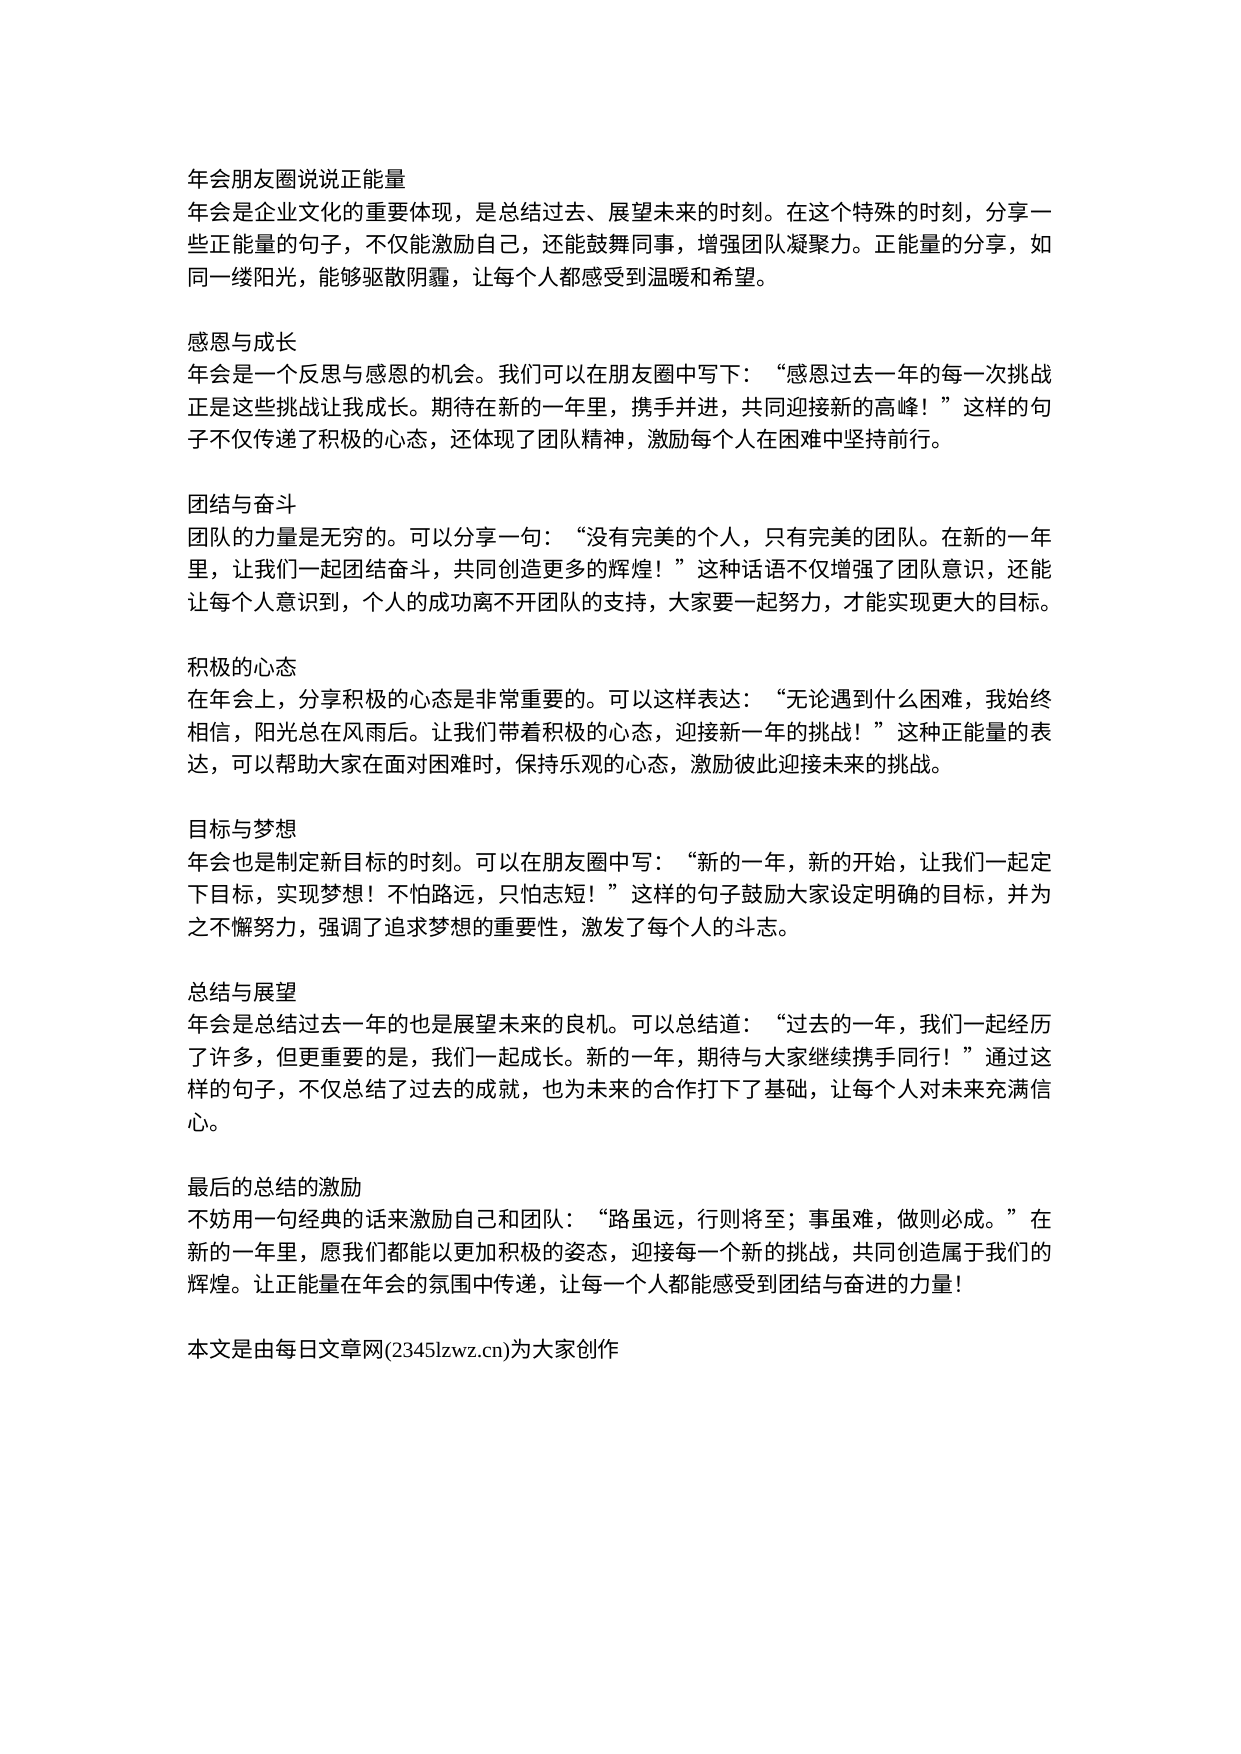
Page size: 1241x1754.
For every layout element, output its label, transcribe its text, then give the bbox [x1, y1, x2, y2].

text 年会也是制定新目标的时刻。可以在朋友圈中写：“新的一年，新的开始，让我们一起定下目标，实现梦想！不怕路远，只怕志短！”这样的句子鼓励大家设定明确的目标，并为之不懈努力，强调了追求梦想的重要性，激发了每个人的斗志。 [187, 844, 1053, 942]
text 在年会上，分享积极的心态是非常重要的。可以这样表达：“无论遇到什么困难，我始终相信，阳光总在风雨后。让我们带着积极的心态，迎接新一年的挑战！”这种正能量的表达，可以帮助大家在面对困难时，保持乐观的心态，激励彼此迎接未来的挑战。 [187, 682, 1053, 779]
text 年会是一个反思与感恩的机会。我们可以在朋友圈中写下：“感恩过去一年的每一次挑战，正是这些挑战让我成长。期待在新的一年里，携手并进，共同迎接新的高峰！”这样的句子不仅传递了积极的心态，还体现了团队精神，激励每个人在困难中坚持前行。 [187, 357, 1053, 454]
text 年会是总结过去一年的也是展望未来的良机。可以总结道：“过去的一年，我们一起经历了许多，但更重要的是，我们一起成长。新的一年，期待与大家继续携手同行！”通过这样的句子，不仅总结了过去的成就，也为未来的合作打下了基础，让每个人对未来充满信心。 [187, 1007, 1053, 1137]
text 团队的力量是无穷的。可以分享一句：“没有完美的个人，只有完美的团队。在新的一年里，让我们一起团结奋斗，共同创造更多的辉煌！”这种话语不仅增强了团队意识，还能让每个人意识到，个人的成功离不开团队的支持，大家要一起努力，才能实现更大的目标。 [187, 519, 1053, 617]
text 团结与奋斗 [187, 487, 1053, 519]
text 感恩与成长 [187, 324, 1053, 357]
text 年会朋友圈说说正能量 [187, 162, 1053, 194]
text 总结与展望 [187, 974, 1053, 1007]
text 积极的心态 [187, 649, 1053, 682]
text 目标与梦想 [187, 812, 1053, 844]
text 不妨用一句经典的话来激励自己和团队：“路虽远，行则将至；事虽难，做则必成。”在新的一年里，愿我们都能以更加积极的姿态，迎接每一个新的挑战，共同创造属于我们的辉煌。让正能量在年会的氛围中传递，让每一个人都能感受到团结与奋进的力量！ [187, 1202, 1053, 1299]
text 最后的总结的激励 [187, 1169, 1053, 1202]
text 年会是企业文化的重要体现，是总结过去、展望未来的时刻。在这个特殊的时刻，分享一些正能量的句子，不仅能激励自己，还能鼓舞同事，增强团队凝聚力。正能量的分享，如同一缕阳光，能够驱散阴霾，让每个人都感受到温暖和希望。 [187, 194, 1053, 292]
text 本文是由每日文章网(2345lzwz.cn)为大家创作 [187, 1332, 1053, 1364]
